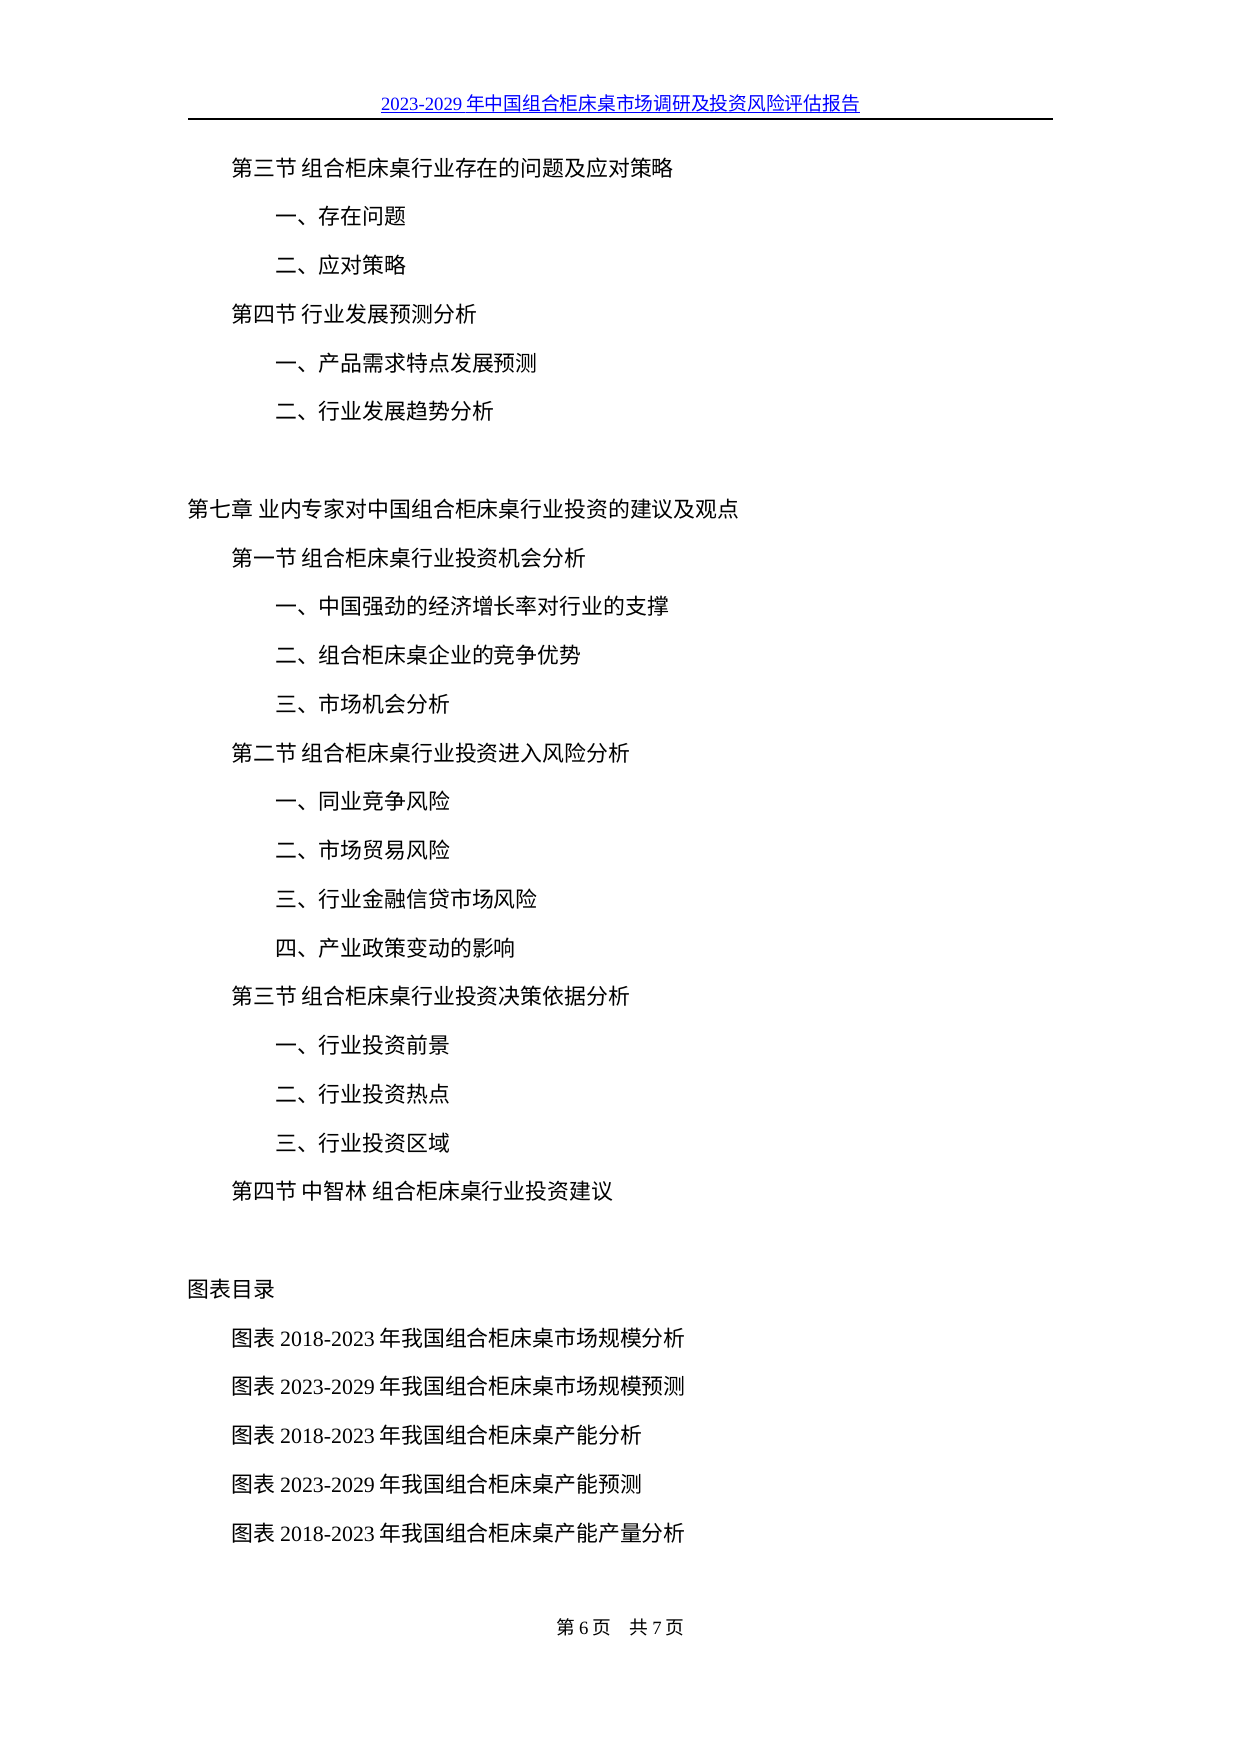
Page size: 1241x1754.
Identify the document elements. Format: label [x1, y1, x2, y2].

text [187, 150, 1053, 1548]
